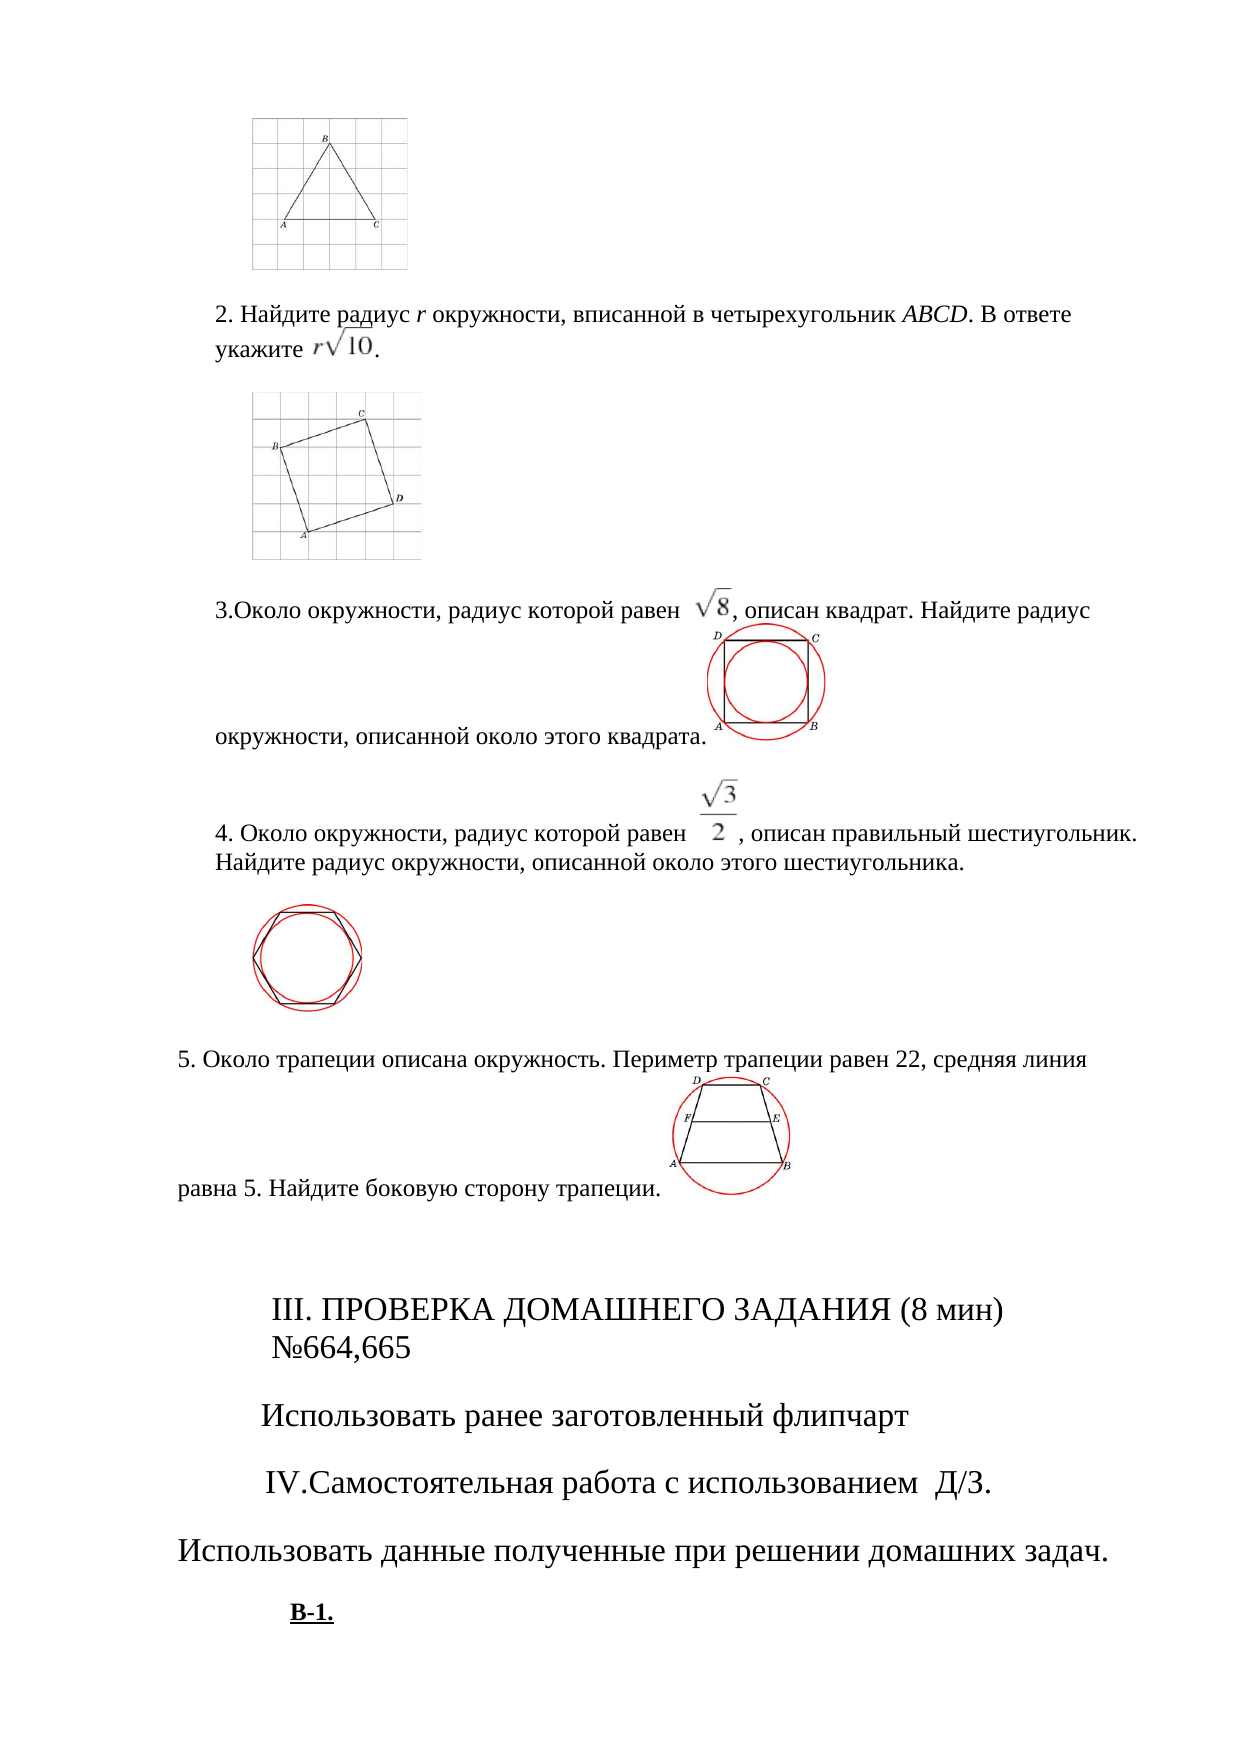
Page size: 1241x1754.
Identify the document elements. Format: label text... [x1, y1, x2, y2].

picture [692, 778, 738, 842]
picture [252, 118, 408, 270]
picture [686, 588, 732, 619]
text Использовать данные полученные при решении домашних задач. [177, 1530, 1152, 1568]
text Использовать ранее заготовленный флипчарт [177, 1395, 1152, 1433]
text В-1. [290, 1597, 1152, 1626]
text 4. Около окружности, радиус которой равен , описан правильный шестиугольник. Найдите радиус окружности, описанной около этого шестиугольника. [215, 779, 1152, 876]
text 2. Найдите радиус r окружности, вписанной в четырехугольник ABCD. В ответе укажите . [215, 299, 1152, 363]
text 5. Около трапеции описана окружность. Периметр трапеции равен 22, средняя линия равна 5. Найдите боковую сторону трапеции. [177, 1044, 1152, 1202]
picture [667, 1072, 795, 1197]
picture [707, 623, 826, 744]
text 3.Около окружности, радиус которой равен , описан квадрат. Найдите радиус окружности, описанной около этого квадрата. [215, 589, 1152, 749]
text III. ПРОВЕРКА ДОМАШНЕГО ЗАДАНИЯ (8 мин) №664,665 [271, 1289, 1152, 1366]
picture [252, 392, 422, 560]
picture [309, 327, 374, 358]
text IV.Самостоятельная работа с использованием Д/З. [177, 1462, 1152, 1501]
picture [252, 904, 363, 1015]
